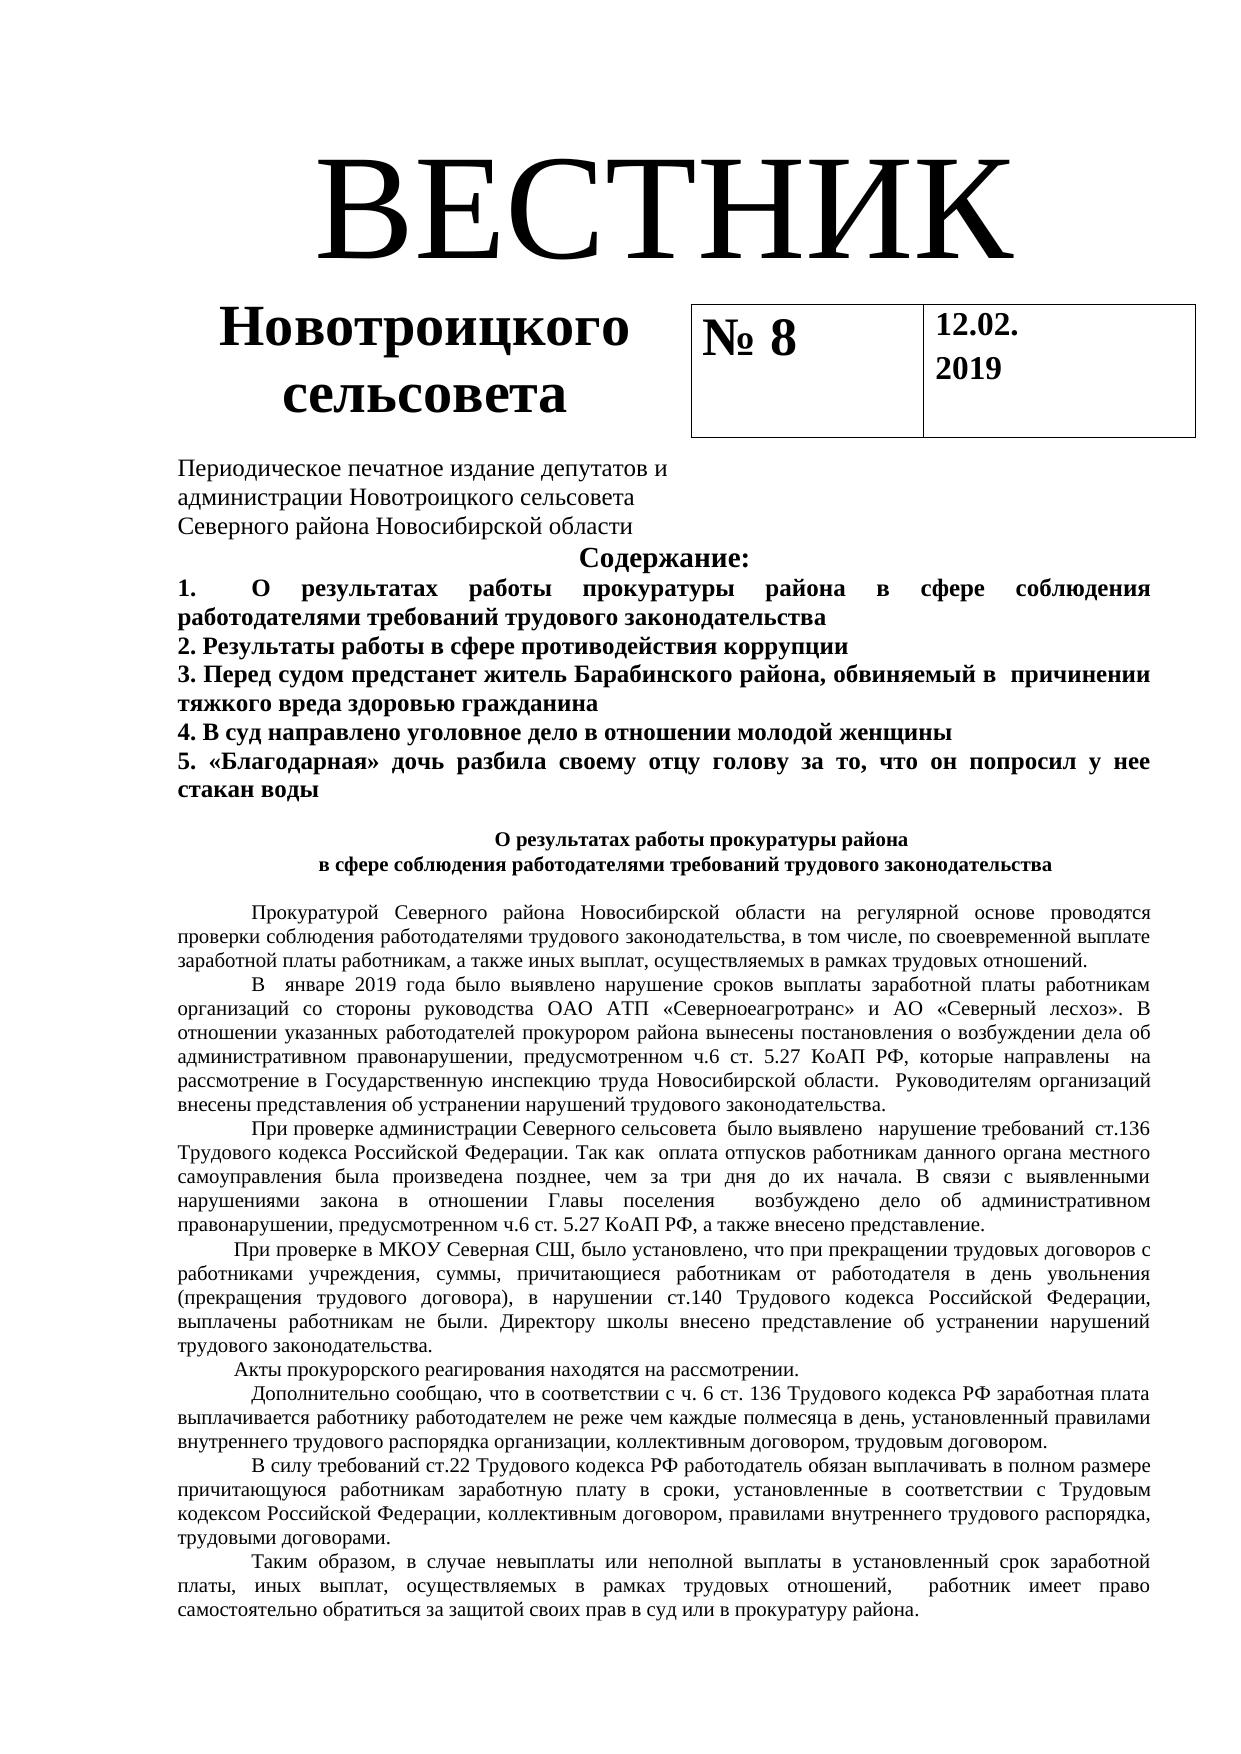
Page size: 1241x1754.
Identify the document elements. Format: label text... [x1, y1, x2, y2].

text 4. В суд направлено уголовное дело в отношении молодой женщины [177, 717, 1152, 746]
table_header 12.02. 2019 [924, 305, 1195, 437]
text При проверке администрации Северного сельсовета было выявлено нарушение требований ст.136 Трудового кодекса Российской Федерации. Так как оплата отпусков работникам данного органа местного самоуправления была произведена позднее, чем за три дня до их начала. В связи с выявленными нарушениями закона в отношении Главы поселения возбуждено дело об административном правонарушении, предусмотренном ч.6 ст. 5.27 КоАП РФ, а также внесено представление. [177, 1116, 1152, 1236]
text в сфере соблюдения работодателями требований трудового законодательства [177, 851, 1152, 876]
list О результатах работы прокуратуры района в сфере соблюдения работодателями требований трудового законодательства [177, 573, 1152, 631]
text Северного района Новосибирской области [177, 511, 1152, 540]
text Акты прокурорского реагирования находятся на рассмотрении. [177, 1357, 1152, 1381]
text Периодическое печатное издание депутатов и [177, 453, 1152, 482]
text сельсовета [177, 358, 691, 425]
text Прокуратурой Северного района Новосибирской области на регулярной основе проводятся проверки соблюдения работодателями трудового законодательства, в том числе, по своевременной выплате заработной платы работникам, а также иных выплат, осуществляемых в рамках трудовых отношений. [177, 899, 1152, 972]
text администрации Новотроицкого сельсовета [177, 482, 1152, 511]
text В силу требований ст.22 Трудового кодекса РФ работодатель обязан выплачивать в полном размере причитающуюся работникам заработную плату в сроки, установленные в соответствии с Трудовым кодексом Российской Федерации, коллективным договором, правилами внутреннего трудового распорядка, трудовыми договорами. [177, 1453, 1152, 1549]
text О результатах работы прокуратуры района [177, 827, 1152, 851]
table_header № 8 [692, 305, 923, 437]
text Таким образом, в случае невыплаты или неполной выплаты в установленный срок заработной платы, иных выплат, осуществляемых в рамках трудовых отношений, работник имеет право самостоятельно обратиться за защитой своих прав в суд или в прокуратуру района. [177, 1549, 1152, 1621]
text 3. Перед судом предстанет житель Барабинского района, обвиняемый в причинении тяжкого вреда здоровью гражданина [177, 659, 1152, 717]
text Новотроицкого [177, 291, 1152, 358]
text Содержание: [177, 540, 1152, 573]
text Дополнительно сообщаю, что в соответствии с ч. 6 ст. 136 Трудового кодекса РФ заработная плата выплачивается работнику работодателем не реже чем каждые полмесяца в день, установленный правилами внутреннего трудового распорядка организации, коллективным договором, трудовым договором. [177, 1381, 1152, 1453]
text При проверке в МКОУ Северная СШ, было установлено, что при прекращении трудовых договоров с работниками учреждения, суммы, причитающиеся работникам от работодателя в день увольнения (прекращения трудового договора), в нарушении ст.140 Трудового кодекса Российской Федерации, выплачены работникам не были. Директору школы внесено представление об устранении нарушений трудового законодательства. [177, 1236, 1152, 1357]
text В январе 2019 года было выявлено нарушение сроков выплаты заработной платы работникам организаций со стороны руководства ОАО АТП «Северноеагротранс» и АО «Северный лесхоз». В отношении указанных работодателей прокурором района вынесены постановления о возбуждении дела об административном правонарушении, предусмотренном ч.6 ст. 5.27 КоАП РФ, которые направлены на рассмотрение в Государственную инспекцию труда Новосибирской области. Руководителям организаций внесены представления об устранении нарушений трудового законодательства. [177, 972, 1152, 1116]
text 2. Результаты работы в сфере противодействия коррупции [177, 631, 1152, 659]
text 5. «Благодарная» дочь разбила своему отцу голову за то, что он попросил у нее стакан воды [177, 746, 1152, 803]
text ВЕСТНИК [177, 118, 1152, 291]
